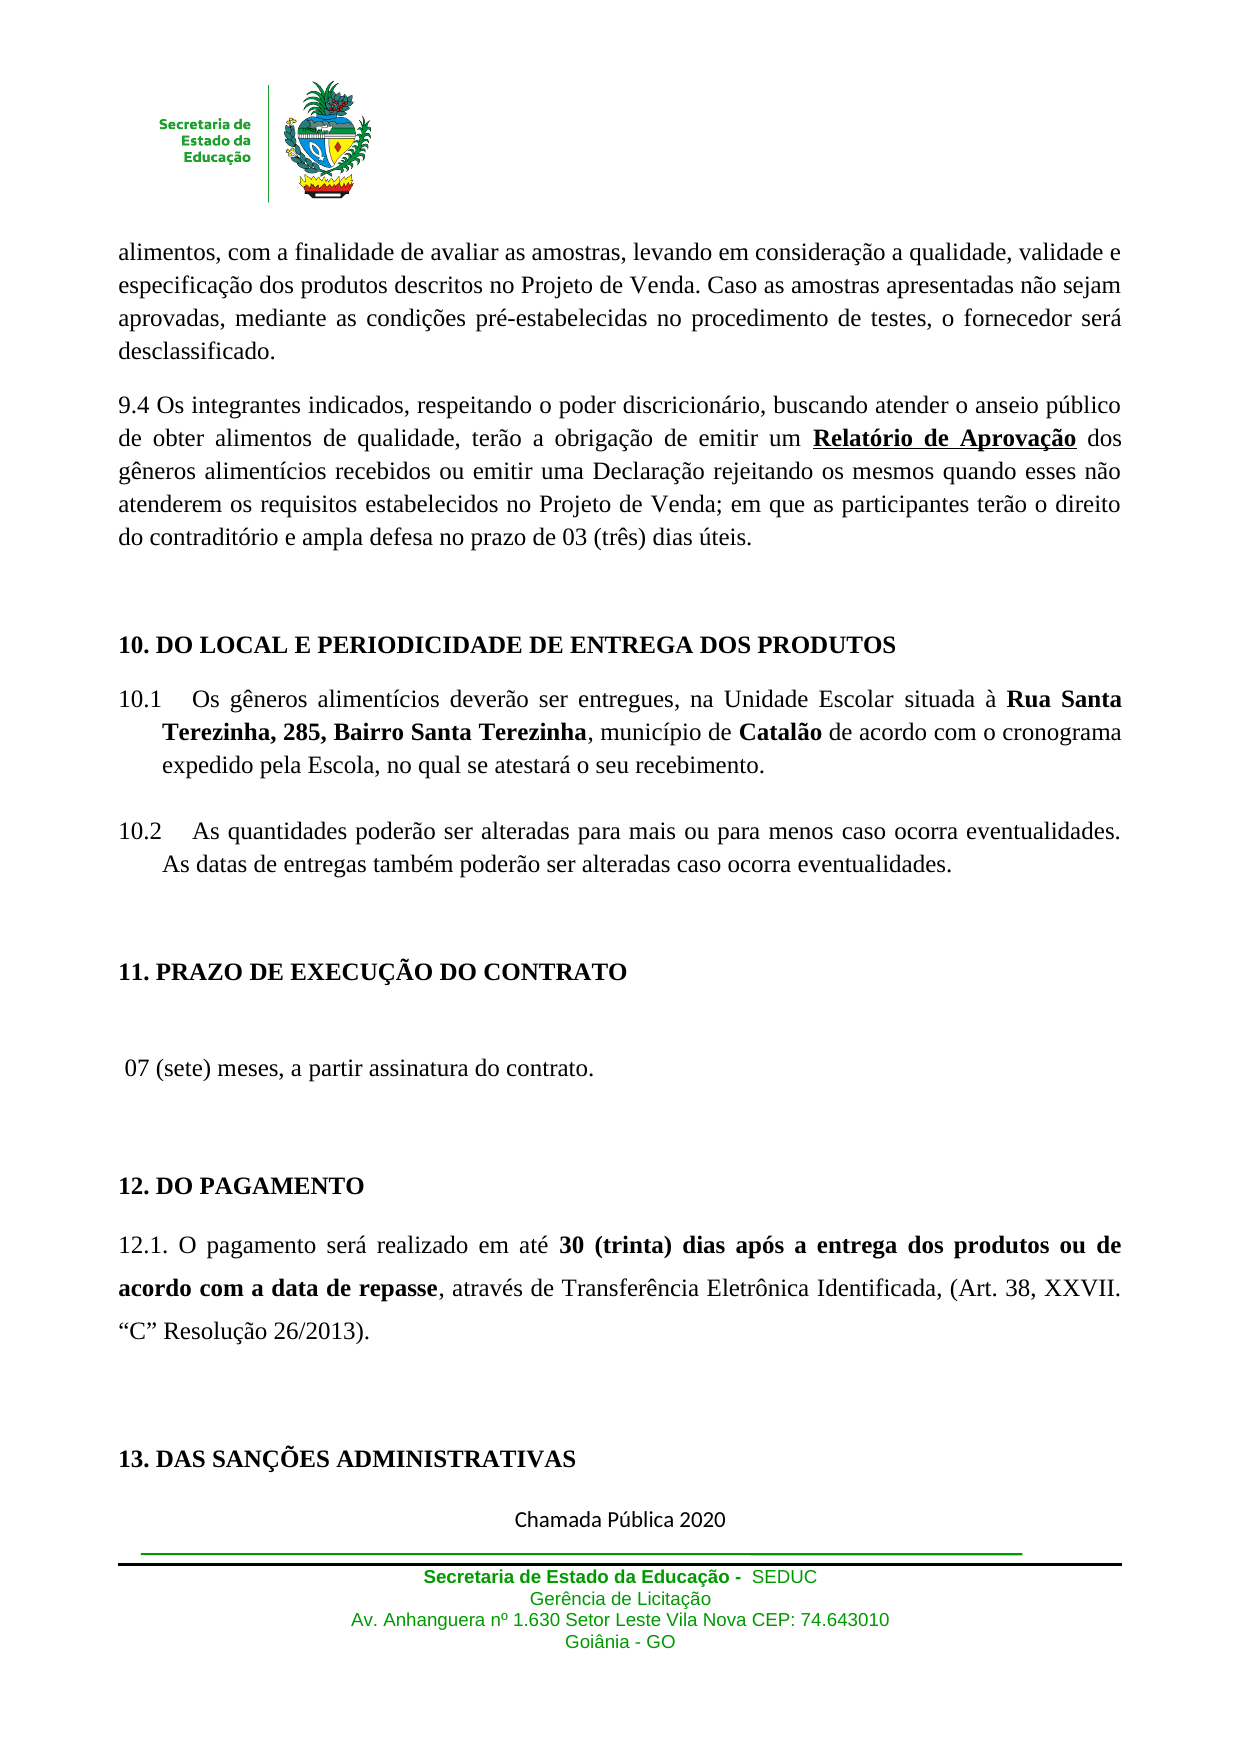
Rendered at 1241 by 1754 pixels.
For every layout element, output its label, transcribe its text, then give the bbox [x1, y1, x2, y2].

text 12.1. O pagamento será realizado em até 30 (trinta) dias após a entrega dos produtos ou de acordo com a data de repasse, através de Transferência Eletrônica Identificada, (Art. 38, XXVII. “C” Resolução 26/2013). [118, 1230, 1122, 1345]
text 12. DO PAGAMENTO [118, 1171, 1122, 1200]
text 9.4 Os integrantes indicados, respeitando o poder discricionário, buscando atender o anseio público de obter alimentos de qualidade, terão a obrigação de emitir um Relatório de Aprovação dos gêneros alimentícios recebidos ou emitir uma Declaração rejeitando os mesmos quando esses não atenderem os requisitos estabelecidos no Projeto de Venda; em que as participantes terão o direito do contraditório e ampla defesa no prazo de 03 (três) dias úteis. [118, 390, 1122, 551]
picture [118, 73, 412, 210]
text 07 (sete) meses, a partir assinatura do contrato. [118, 1053, 1122, 1082]
text 11. PRAZO DE EXECUÇÃO DO CONTRATO [118, 957, 1122, 985]
list Os gêneros alimentícios deverão ser entregues, na Unidade Escolar situada à Rua Santa Terezinha, 285, Bairro Santa Terezinha, município de Catalão de acordo com o cronograma expedido pela Escola, no qual se atestará o seu recebimento. [118, 684, 1122, 778]
list As quantidades poderão ser alteradas para mais ou para menos caso ocorra eventualidades. As datas de entregas também poderão ser alteradas caso ocorra eventualidades. [118, 816, 1122, 878]
text 13. DAS SANÇÕES ADMINISTRATIVAS [118, 1444, 1122, 1473]
text 10. DO LOCAL E PERIODICIDADE DE ENTREGA DOS PRODUTOS [118, 630, 1118, 659]
